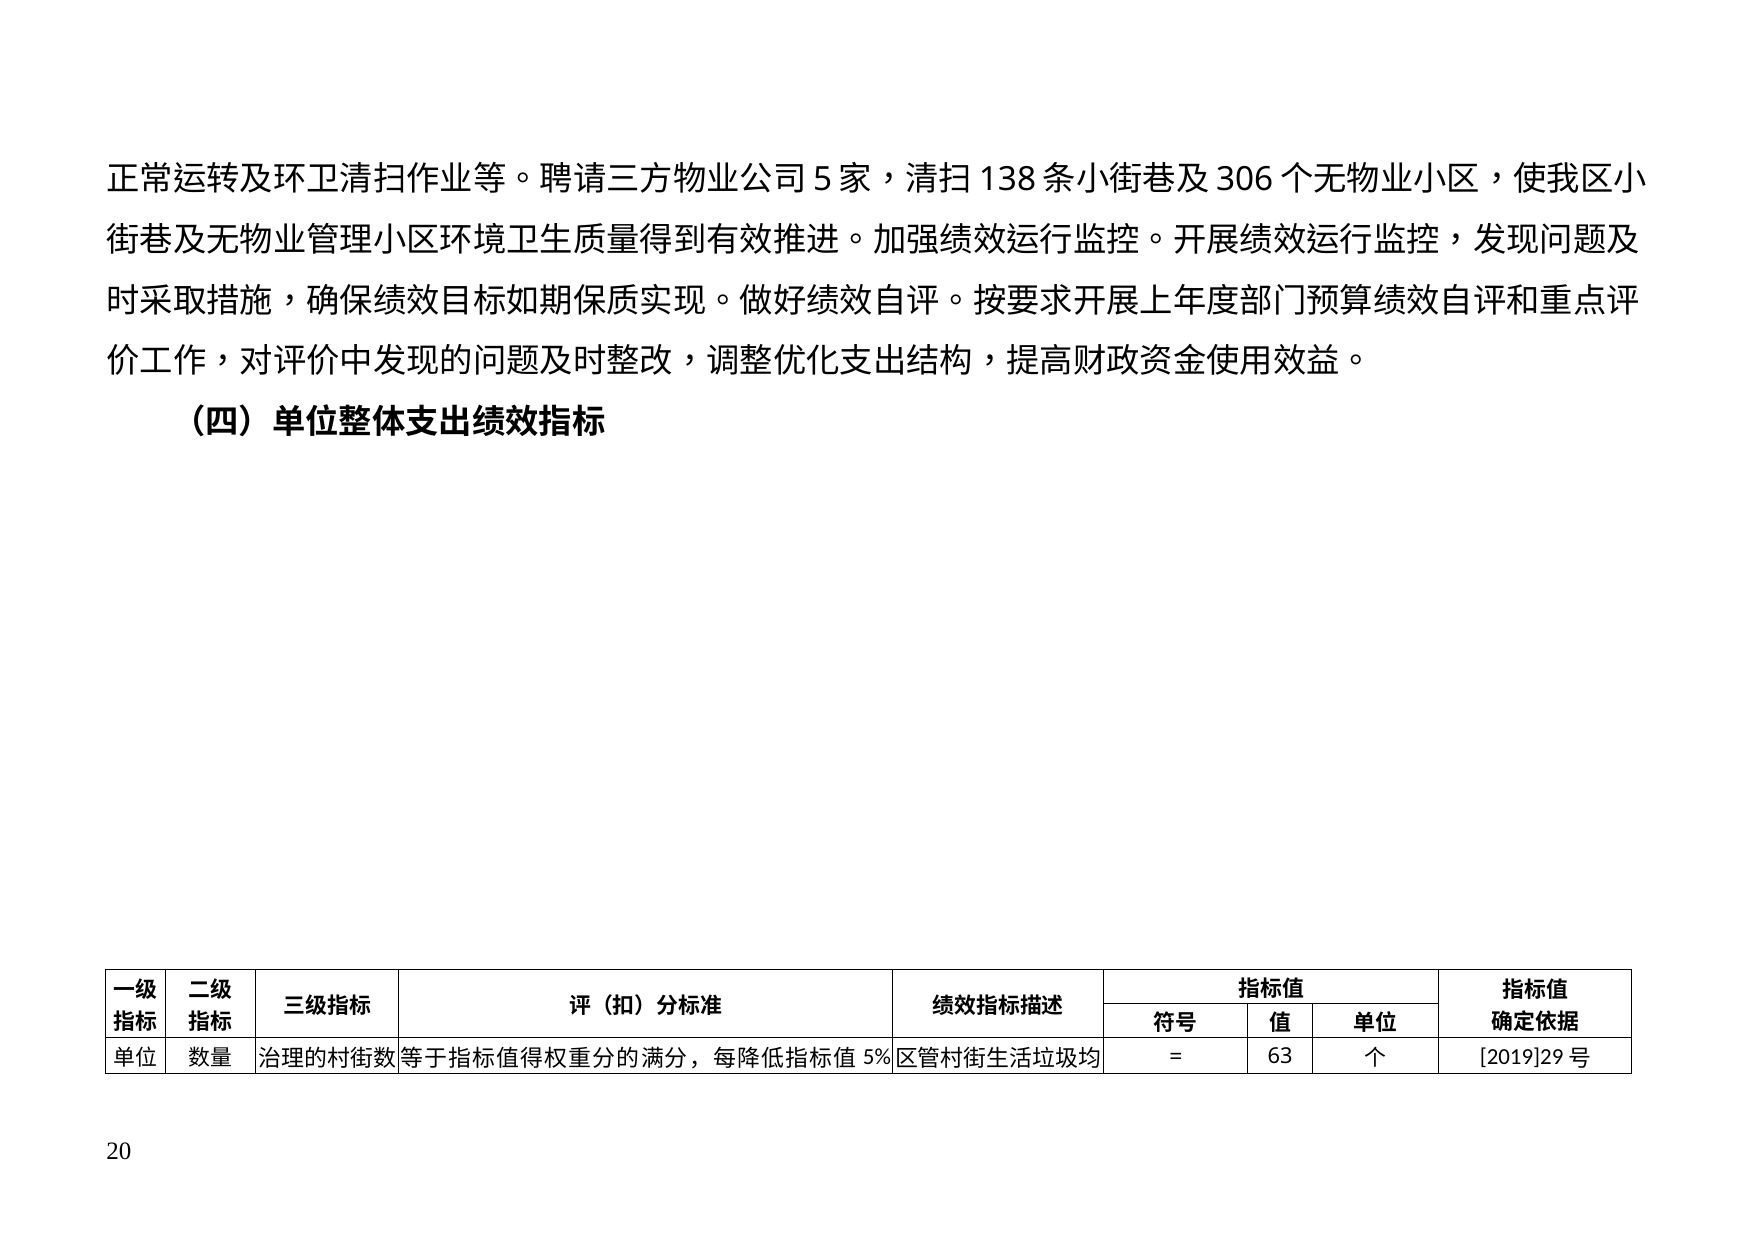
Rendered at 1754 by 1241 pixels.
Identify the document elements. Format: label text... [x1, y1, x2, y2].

table_cell 单位产出 [106, 1038, 165, 1073]
table_cell 区管村街生活垃圾均得到有效治理 [893, 1038, 1103, 1073]
table_cell 数量 [166, 1038, 255, 1073]
table_cell 63 [1248, 1038, 1312, 1073]
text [106, 142, 1648, 385]
table_cell 个 [1313, 1038, 1438, 1073]
table_header 三级指标 [256, 970, 398, 1037]
table_cell 符号 [1104, 1004, 1247, 1037]
table_header 评（扣）分标准 [399, 970, 892, 1037]
table_cell 单位 [1313, 1004, 1438, 1037]
table_header 二级 指标 [166, 970, 255, 1037]
table_cell [2019]29号 [1439, 1038, 1631, 1073]
table_cell = [1104, 1038, 1247, 1073]
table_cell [399, 1038, 892, 1073]
list 单位整体支出绩效指标 [106, 385, 1648, 446]
table_header 指标值 确定依据 [1439, 970, 1631, 1037]
table_cell 治理的村街数量 [256, 1038, 398, 1073]
table_cell 值 [1248, 1004, 1312, 1037]
table_header 绩效指标描述 [893, 970, 1103, 1037]
table_header 一级指标 [106, 970, 165, 1037]
table_header 指标值 [1104, 970, 1438, 1003]
